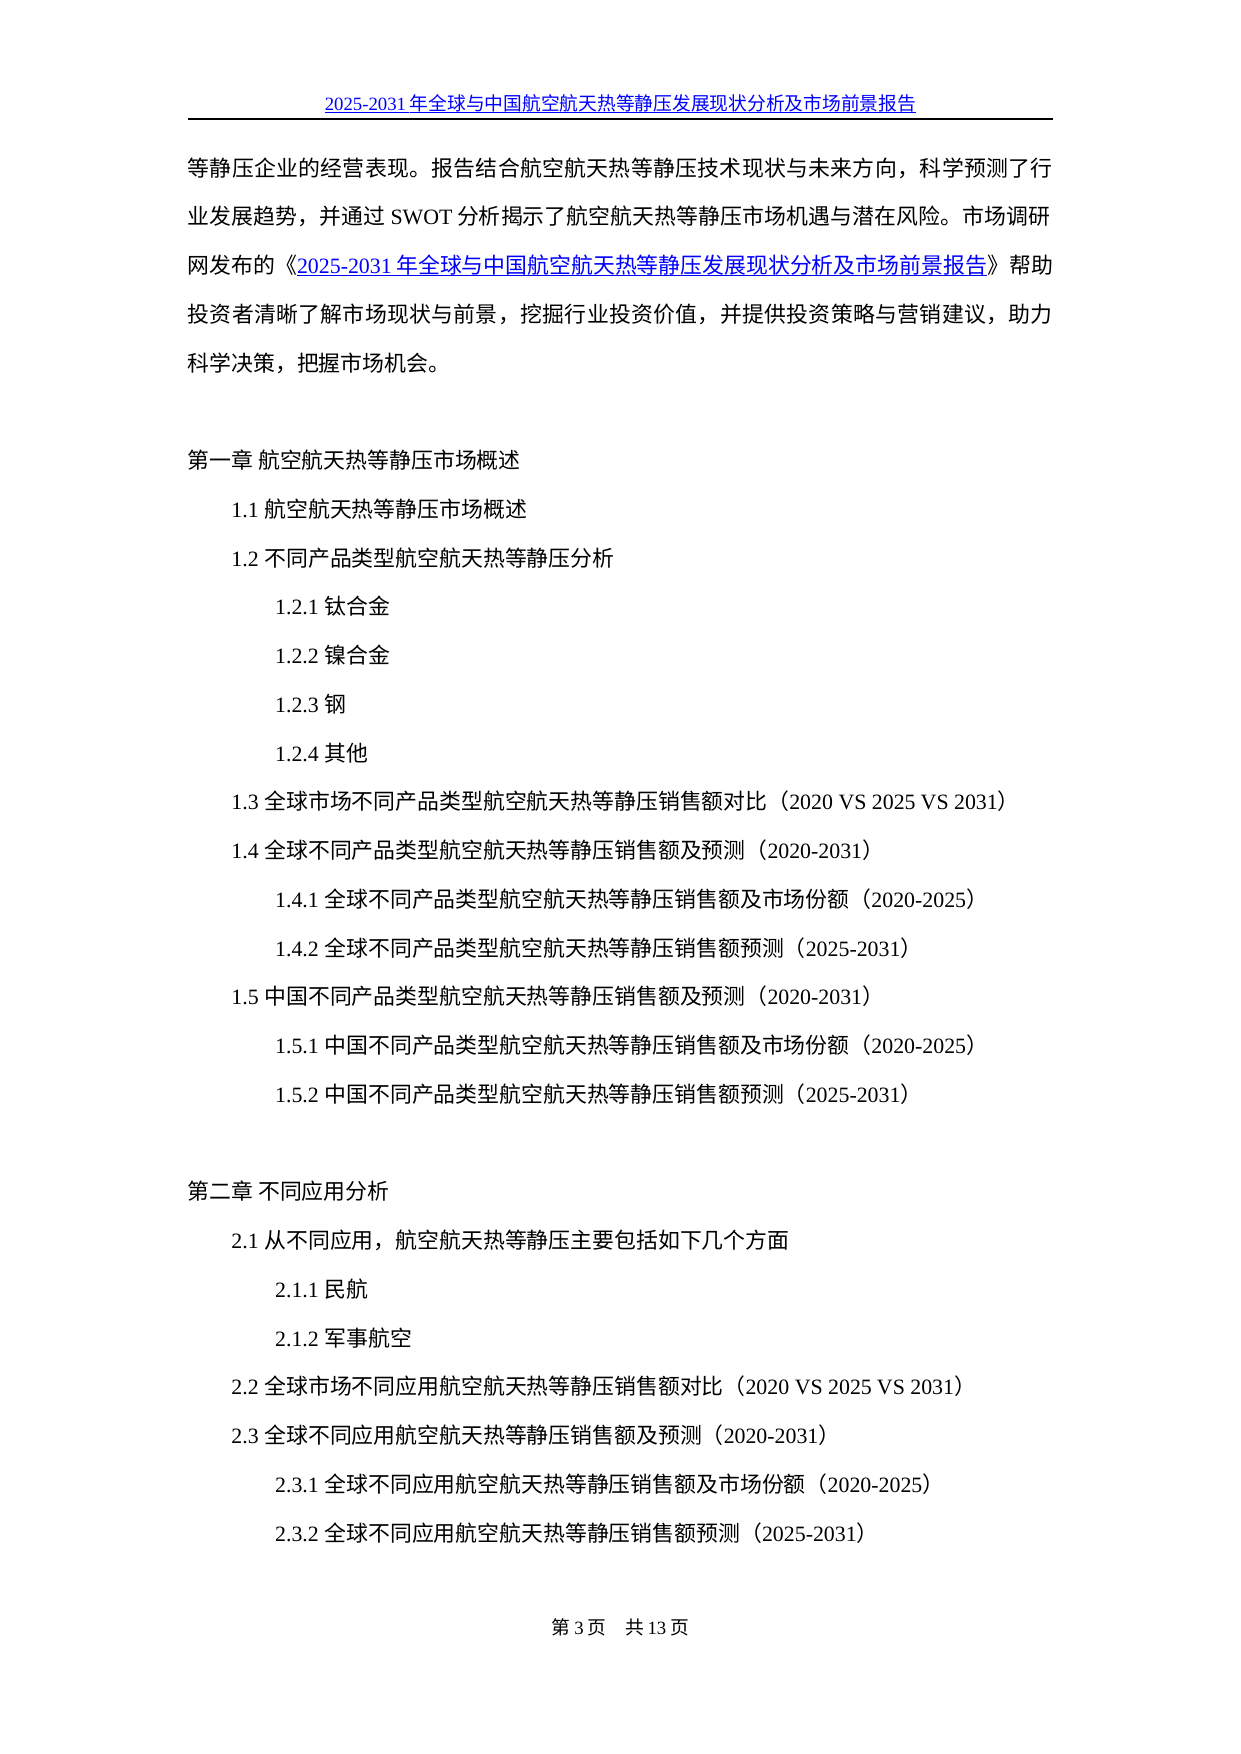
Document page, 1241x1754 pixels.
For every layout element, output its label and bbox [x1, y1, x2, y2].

text [187, 150, 1053, 1548]
